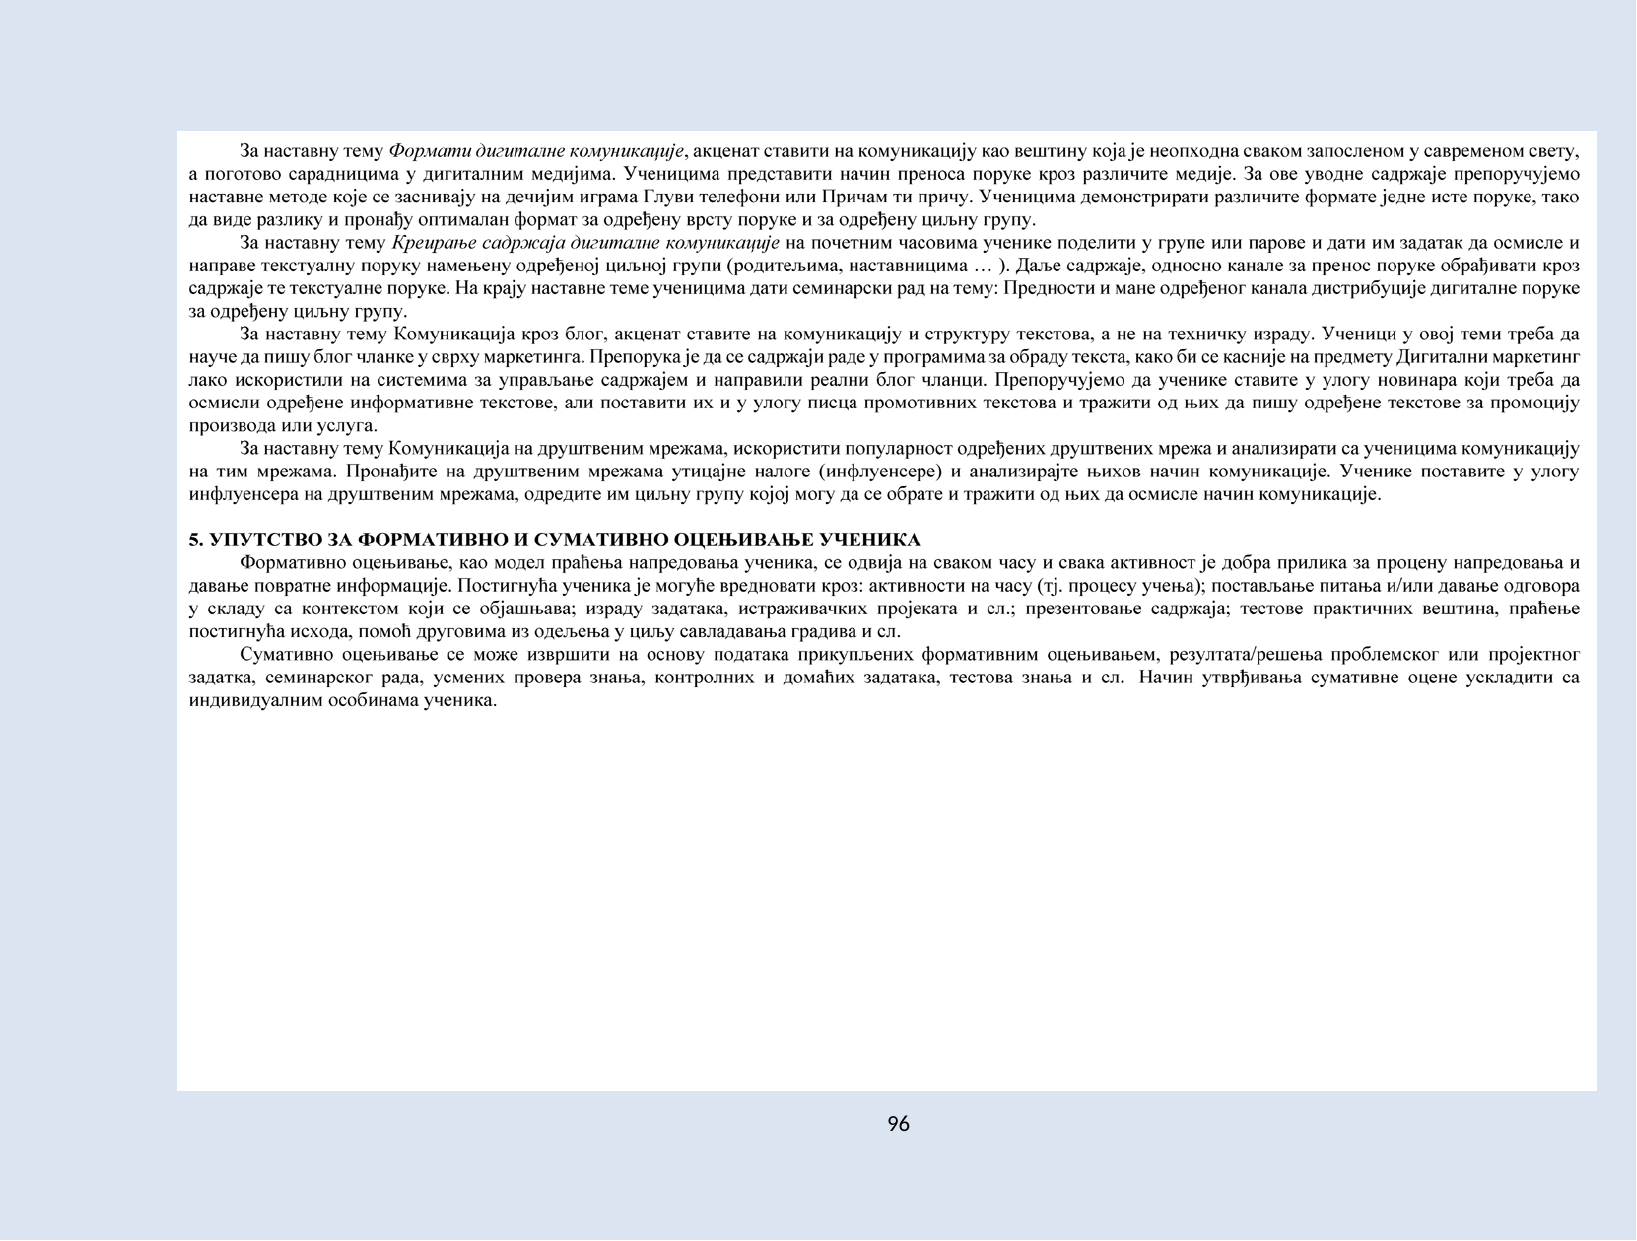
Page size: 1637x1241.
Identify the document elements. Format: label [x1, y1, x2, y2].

picture [177, 131, 1597, 1091]
